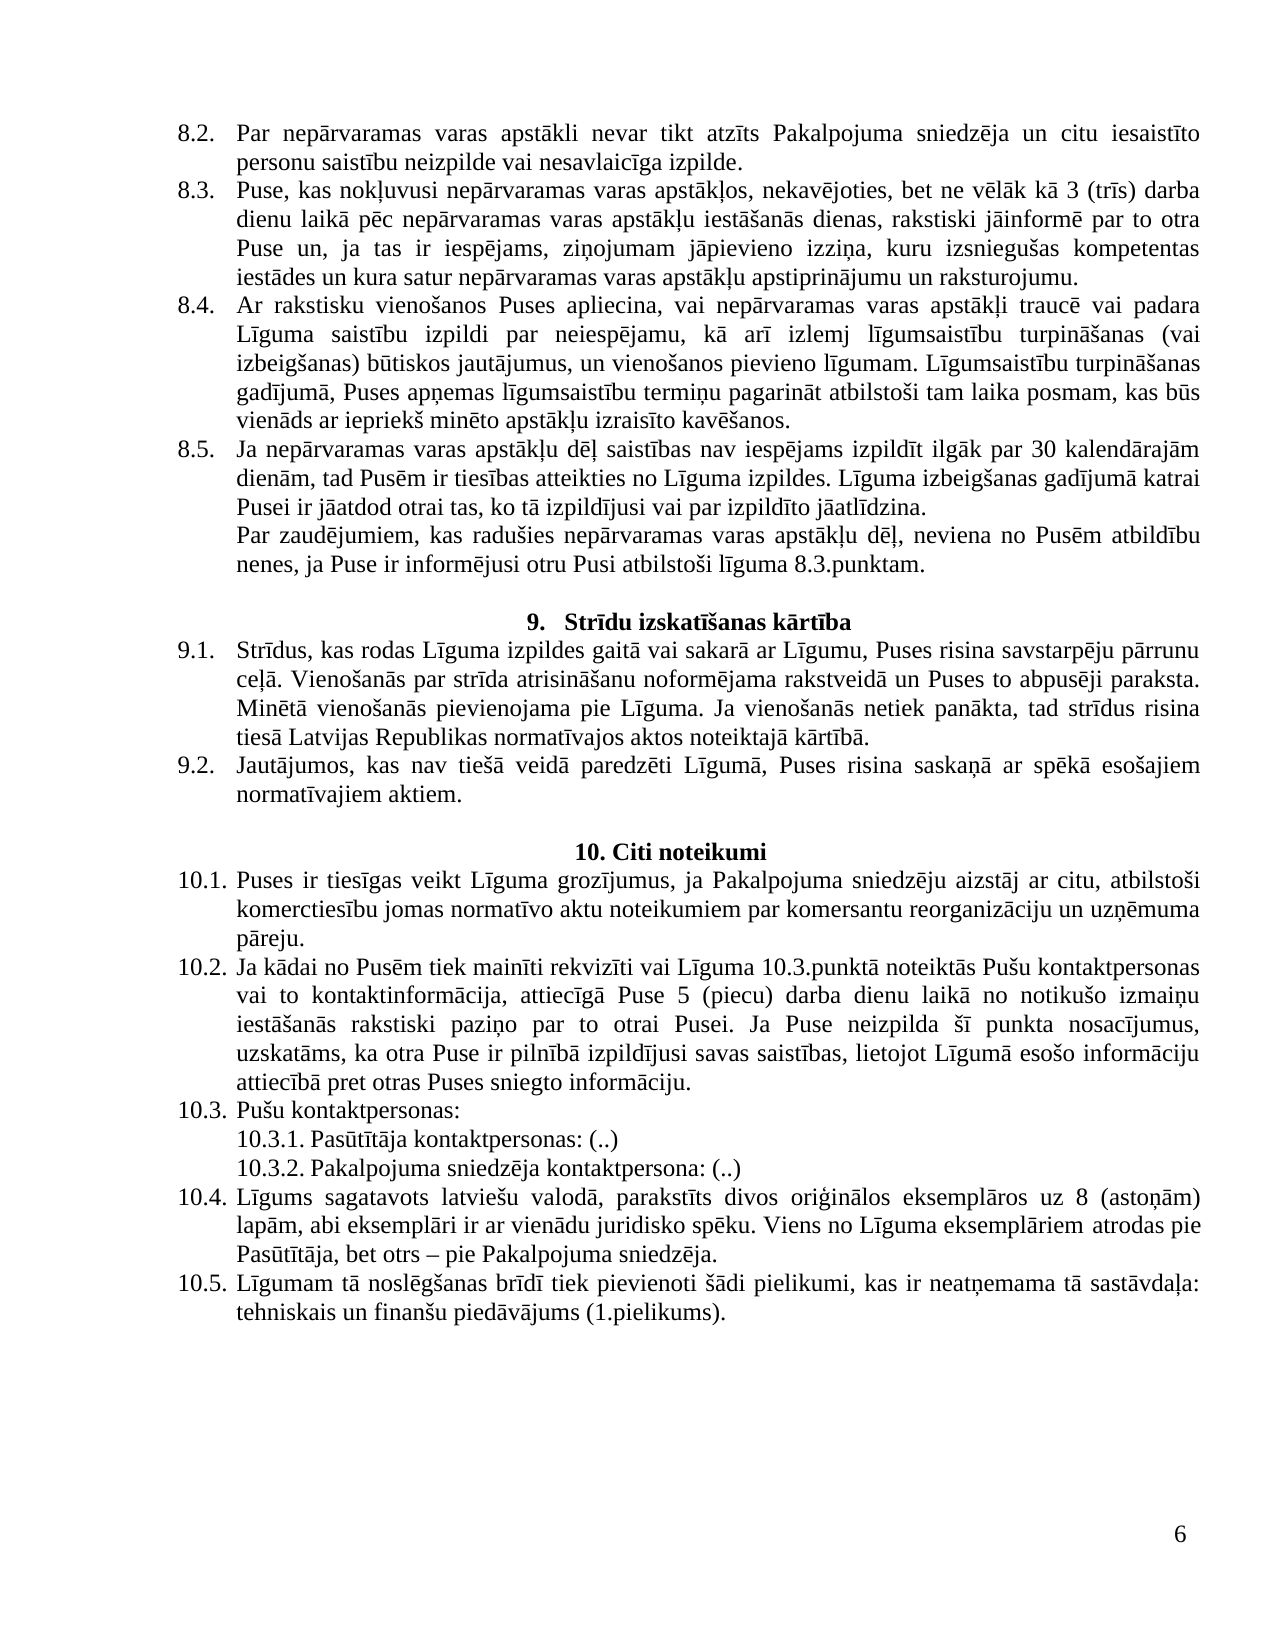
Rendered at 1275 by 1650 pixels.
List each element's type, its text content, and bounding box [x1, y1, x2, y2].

list Par nepārvaramas varas apstākli nevar tikt atzīts Pakalpojuma sniedzēja un citu iesaistīto personu saistību neizpilde vai nesavlaicīga izpilde. [177, 118, 1201, 176]
list Puse, kas nokļuvusi nepārvaramas varas apstākļos, nekavējoties, bet ne vēlāk kā 3 (trīs) darba dienu laikā pēc nepārvaramas varas apstākļu iestāšanās dienas, rakstiski jāinformē par to otra Puse un, ja tas ir iespējams, ziņojumam jāpievieno izziņa, kuru izsniegušas kompetentas iestādes un kura satur nepārvaramas varas apstākļu apstiprinājumu un raksturojumu. [177, 176, 1201, 291]
list Puses ir tiesīgas veikt Līguma grozījumus, ja Pakalpojuma sniedzēju aizstāj ar citu, atbilstoši komerctiesību jomas normatīvo aktu noteikumiem par komersantu reorganizāciju un uzņēmuma pāreju. [177, 866, 1201, 952]
list Ja nepārvaramas varas apstākļu dēļ saistības nav iespējams izpildīt ilgāk par 30 kalendārajām dienām, tad Pusēm ir tiesības atteikties no Līguma izpildes. Līguma izbeigšanas gadījumā katrai Pusei ir jāatdod otrai tas, ko tā izpildījusi vai par izpildīto jāatlīdzina. [177, 434, 1201, 521]
list Pakalpojuma sniedzēja kontaktpersona: (..) [236, 1153, 1201, 1182]
text Par zaudējumiem, kas radušies nepārvaramas varas apstākļu dēļ, neviena no Pusēm atbildību nenes, ja Puse ir informējusi otru Pusi atbilstoši līguma 8.3.punktam. [236, 521, 1201, 578]
list Citi noteikumi [140, 837, 1201, 866]
list Jautājumos, kas nav tiešā veidā paredzēti Līgumā, Puses risina saskaņā ar spēkā esošajiem normatīvajiem aktiem. [177, 751, 1201, 808]
list Pasūtītāja kontaktpersonas: (..) [236, 1124, 1201, 1153]
list Pušu kontaktpersonas: [177, 1096, 1201, 1124]
list Līgums sagatavots latviešu valodā, parakstīts divos oriģinālos eksemplāros uz 8 (astoņām) lapām, abi eksemplāri ir ar vienādu juridisko spēku. Viens no Līguma eksemplāriem atrodas pie Pasūtītāja, bet otrs – pie Pakalpojuma sniedzēja. [177, 1182, 1201, 1268]
list Strīdu izskatīšanas kārtība [177, 607, 1201, 636]
list Līgumam tā noslēgšanas brīdī tiek pievienoti šādi pielikumi, kas ir neatņemama tā sastāvdaļa: tehniskais un finanšu piedāvājums (1.pielikums). [177, 1268, 1201, 1326]
list Ar rakstisku vienošanos Puses apliecina, vai nepārvaramas varas apstākļi traucē vai padara Līguma saistību izpildi par neiespējamu, kā arī izlemj līgumsaistību turpināšanas (vai izbeigšanas) būtiskos jautājumus, un vienošanos pievieno līgumam. Līgumsaistību turpināšanas gadījumā, Puses apņemas līgumsaistību termiņu pagarināt atbilstoši tam laika posmam, kas būs vienāds ar iepriekš minēto apstākļu izraisīto kavēšanos. [177, 291, 1201, 434]
list Ja kādai no Pusēm tiek mainīti rekvizīti vai Līguma 10.3.punktā noteiktās Pušu kontaktpersonas vai to kontaktinformācija, attiecīgā Puse 5 (piecu) darba dienu laikā no notikušo izmaiņu iestāšanās rakstiski paziņo par to otrai Pusei. Ja Puse neizpilda šī punkta nosacījumus, uzskatāms, ka otra Puse ir pilnībā izpildījusi savas saistības, lietojot Līgumā esošo informāciju attiecībā pret otras Puses sniegto informāciju. [177, 952, 1201, 1096]
list Strīdus, kas rodas Līguma izpildes gaitā vai sakarā ar Līgumu, Puses risina savstarpēju pārrunu ceļā. Vienošanās par strīda atrisināšanu noformējama rakstveidā un Puses to abpusēji paraksta. Minētā vienošanās pievienojama pie Līguma. Ja vienošanās netiek panākta, tad strīdus risina tiesā Latvijas Republikas normatīvajos aktos noteiktajā kārtībā. [177, 636, 1201, 751]
